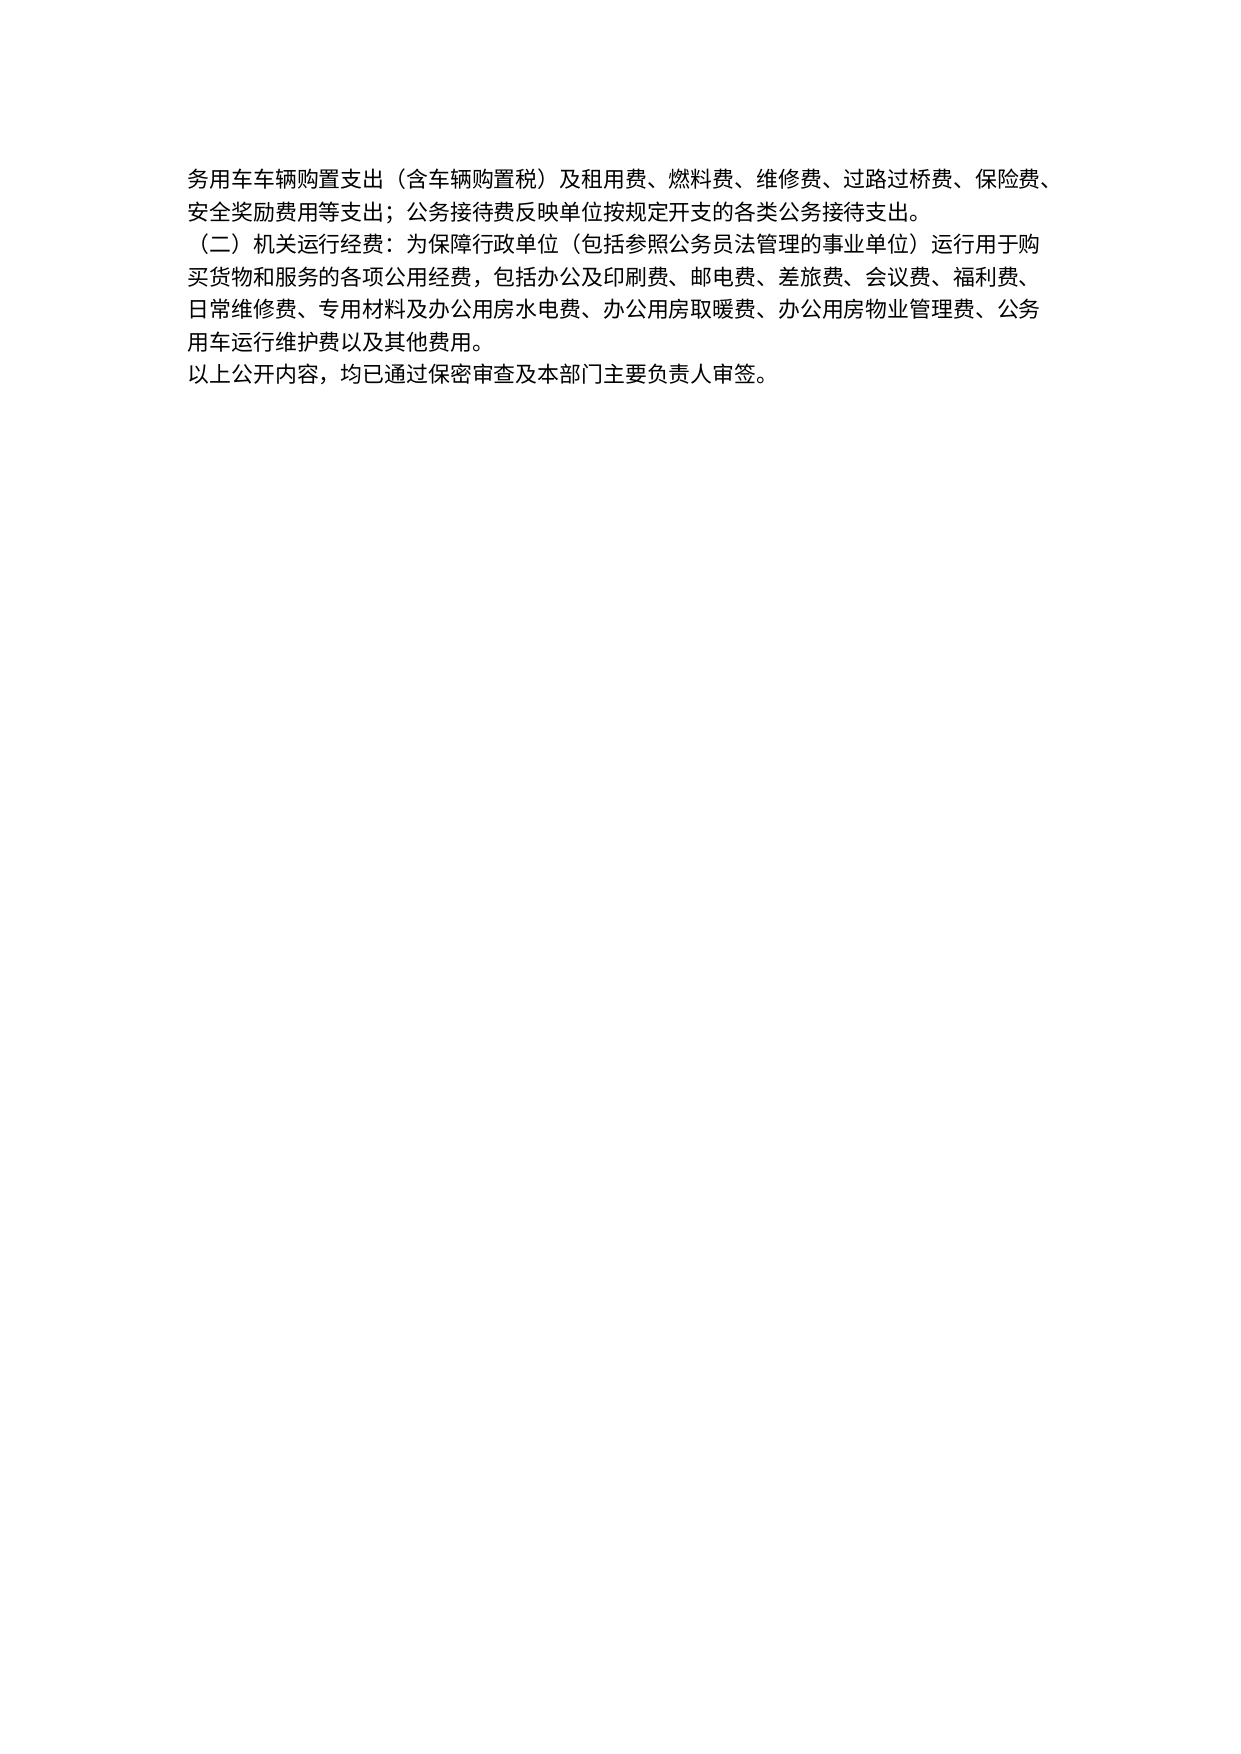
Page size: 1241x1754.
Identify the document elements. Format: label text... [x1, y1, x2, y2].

text 以上公开内容，均已通过保密审查及本部门主要负责人审签。 [187, 357, 1053, 389]
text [187, 162, 1053, 227]
text （二）机关运行经费：为保障行政单位（包括参照公务员法管理的事业单位）运行用于购买货物和服务的各项公用经费，包括办公及印刷费、邮电费、差旅费、会议费、福利费、日常维修费、专用材料及办公用房水电费、办公用房取暖费、办公用房物业管理费、公务用车运行维护费以及其他费用。 [187, 227, 1053, 357]
